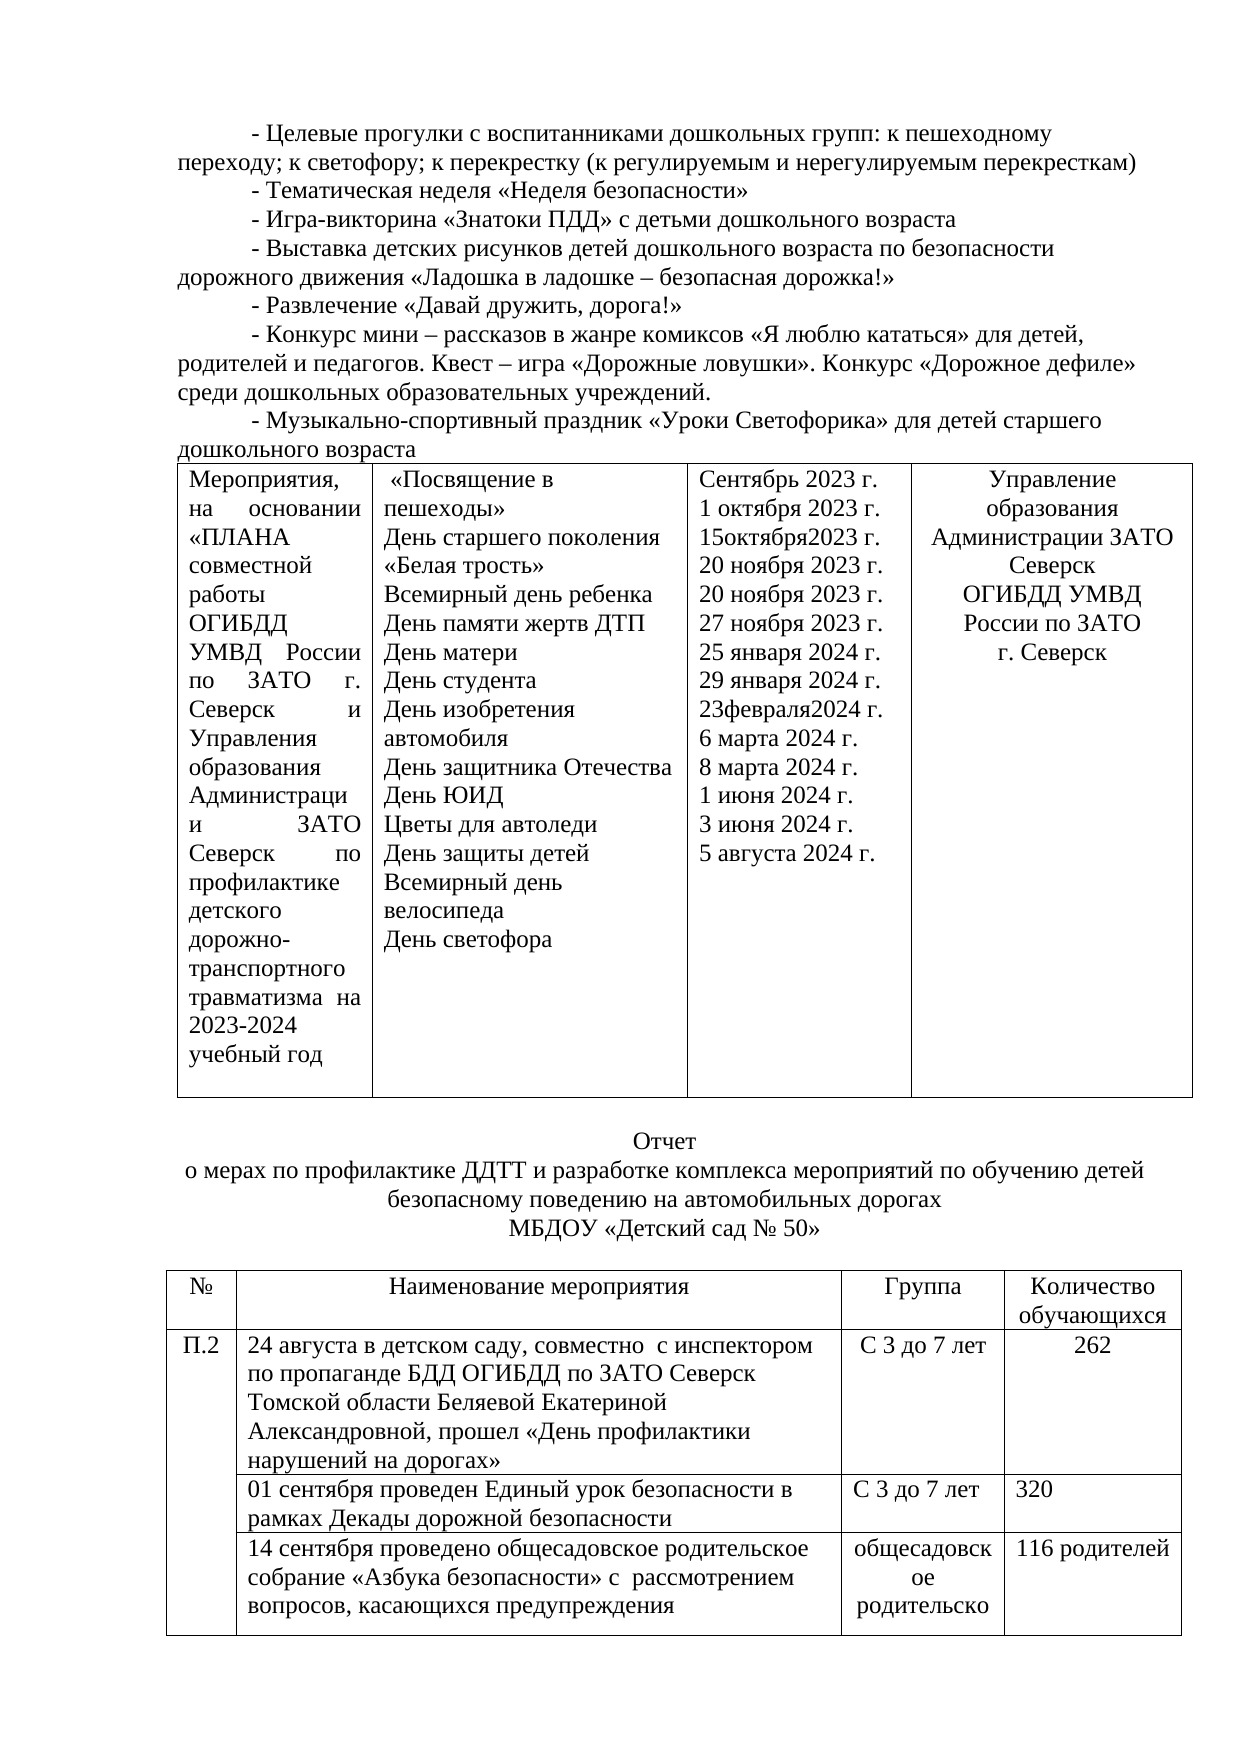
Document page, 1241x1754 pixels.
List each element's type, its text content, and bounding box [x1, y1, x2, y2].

text - Музыкально-спортивный праздник «Уроки Светофорика» для детей старшего дошкольного возраста [177, 406, 1152, 463]
text о мерах по профилактике ДДТТ и разработке комплекса мероприятий по обучению детей безопасному поведению на автомобильных дорогах [177, 1155, 1152, 1213]
table_cell 01 сентября проведен Единый урок безопасности в рамках Декады дорожной безопасности [237, 1475, 841, 1532]
table_cell 24 августа в детском саду, совместно с инспектором по пропаганде БДД ОГИБДД по ЗАТО Северск Томской области Беляевой Екатериной Александровной, прошел «День профилактики нарушений на дорогах» [237, 1330, 841, 1473]
table_header Мероприятия, на основании «ПЛАНА совместной работы ОГИБДД УМВД России по ЗАТО г. Северск и Управления образования Администрации ЗАТО Северск по профилактике детского дорожно-транспортного травматизма на 2023-2024 учебный год [178, 464, 372, 1097]
text - Целевые прогулки с воспитанниками дошкольных групп: к пешеходному переходу; к светофору; к перекрестку (к регулируемым и нерегулируемым перекресткам) [177, 118, 1152, 176]
table_header «Посвящение в пешеходы» День старшего поколения «Белая трость» Всемирный день ребенка День памяти жертв ДТП День матери День студента День изобретения автомобиля День защитника Отечества День ЮИД Цветы для автоледи День защиты детей Всемирный день велосипеда День светофора [373, 464, 687, 1097]
text Отчет [177, 1126, 1152, 1155]
table_header Управление образования Администрации ЗАТО Северск ОГИБДД УМВД России по ЗАТО г. Северск [912, 464, 1192, 1097]
table_header Наименование мероприятия [237, 1271, 841, 1329]
text МБДОУ «Детский сад № 50» [177, 1213, 1152, 1241]
table_header Группа [842, 1271, 1004, 1329]
table_header Количество обучающихся [1005, 1271, 1181, 1329]
table_cell 320 [1005, 1475, 1181, 1532]
table_cell 262 [1005, 1330, 1181, 1473]
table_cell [842, 1533, 1004, 1635]
table_cell П.2 [167, 1330, 236, 1635]
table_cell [237, 1533, 841, 1635]
table_cell С 3 до 7 лет [842, 1475, 1004, 1532]
table_header Сентябрь 2023 г. 1 октября 2023 г. 15октября2023 г. 20 ноября 2023 г. 20 ноября 2023 г. 27 ноября 2023 г. 25 января 2024 г. 29 января 2024 г. 23февраля2024 г. 6 марта 2024 г. 8 марта 2024 г. 1 июня 2024 г. 3 июня 2024 г. 5 августа 2024 г. [688, 464, 911, 1097]
table_cell С 3 до 7 лет [842, 1330, 1004, 1473]
text - Развлечение «Давай дружить, дорога!» [177, 291, 1152, 319]
text - Выставка детских рисунков детей дошкольного возраста по безопасности дорожного движения «Ладошка в ладошке – безопасная дорожка!» [177, 233, 1152, 291]
table_cell 116 родителей [1005, 1533, 1181, 1635]
text - Тематическая неделя «Неделя безопасности» [177, 176, 1152, 204]
text - Игра-викторина «Знатоки ПДД» с детьми дошкольного возраста [177, 204, 1152, 233]
text - Конкурс мини – рассказов в жанре комиксов «Я люблю кататься» для детей, родителей и педагогов. Квест – игра «Дорожные ловушки». Конкурс «Дорожное дефиле» среди дошкольных образовательных учреждений. [177, 319, 1152, 406]
table_header № [167, 1271, 236, 1329]
